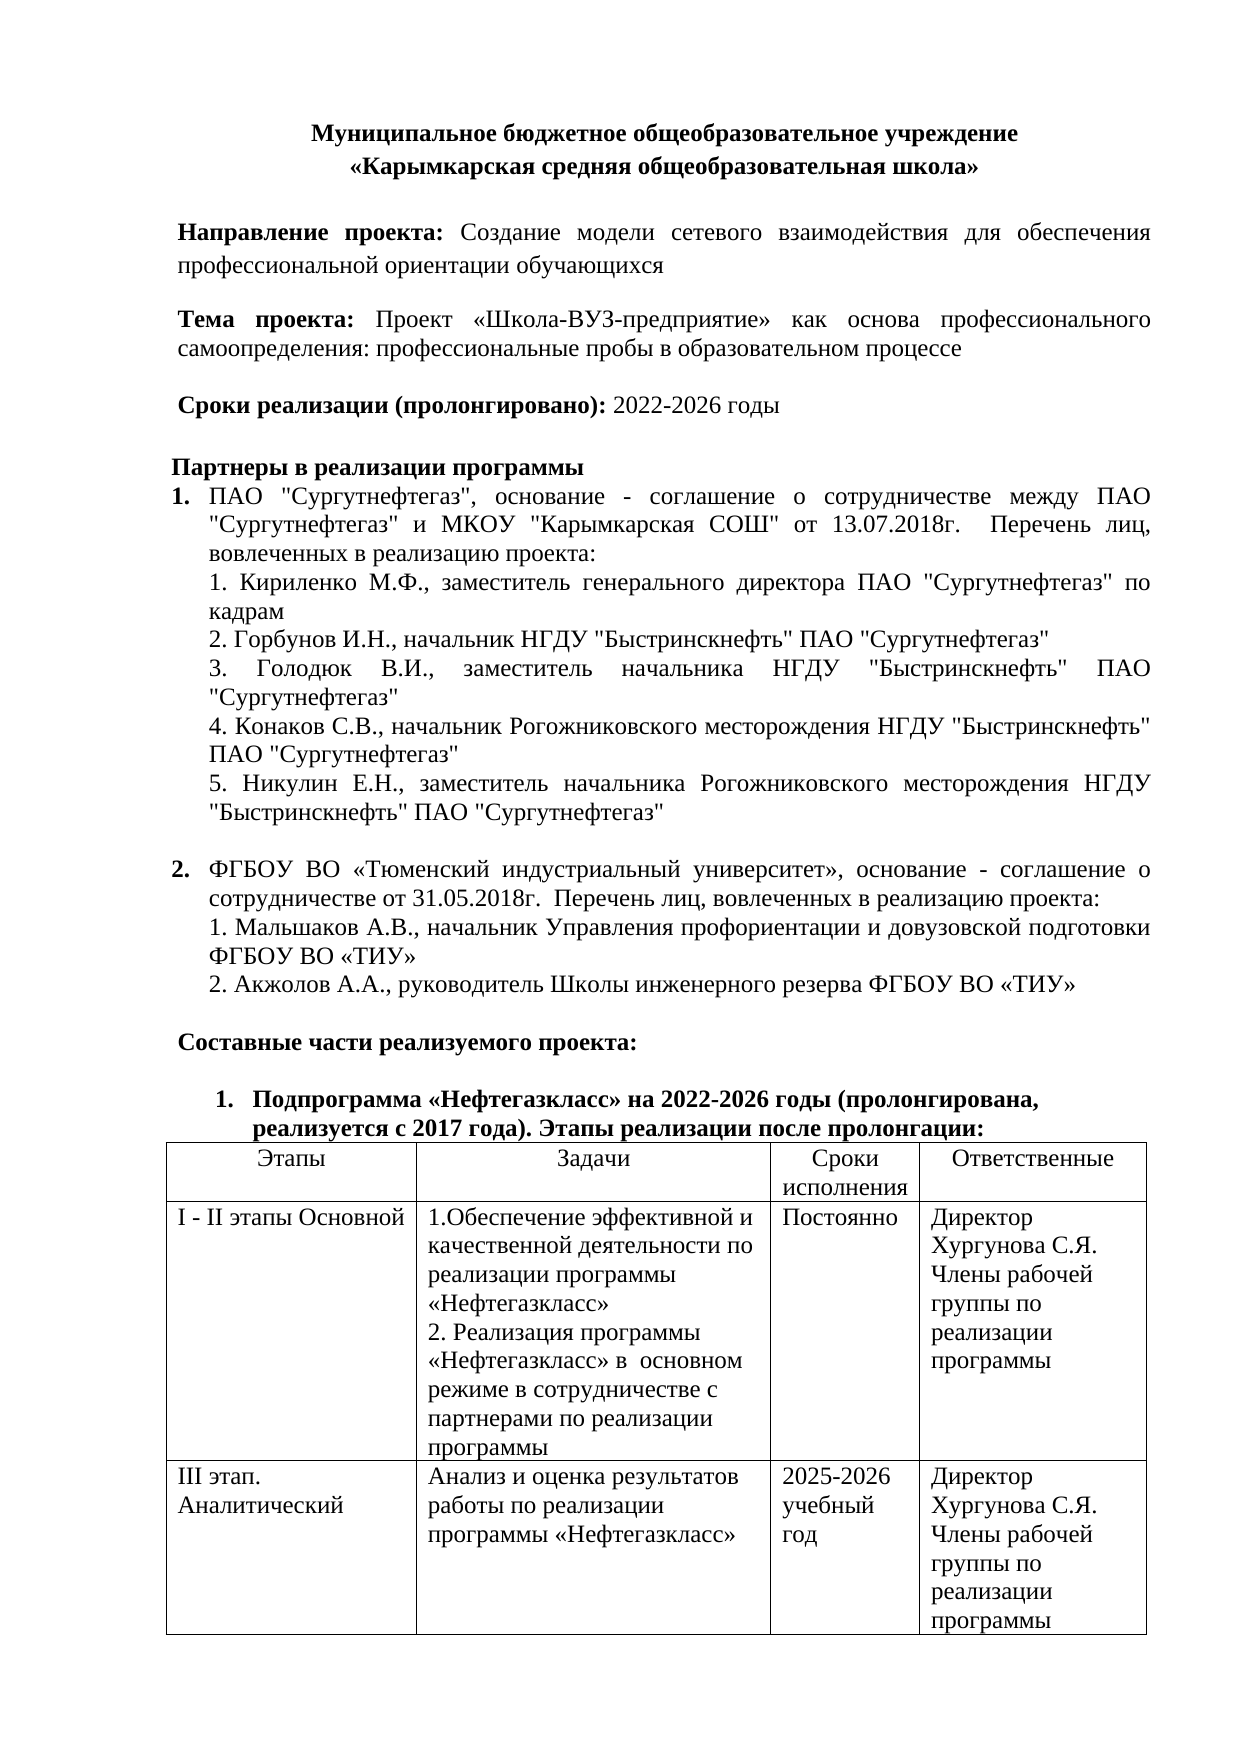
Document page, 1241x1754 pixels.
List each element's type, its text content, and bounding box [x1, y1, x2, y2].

table_header Сроки исполнения [771, 1143, 919, 1201]
list 1. Мальшаков А.В., начальник Управления профориентации и довузовской подготовки ФГБОУ ВО «ТИУ» [209, 912, 1152, 969]
table_cell 2025-2026 учебный год [771, 1461, 919, 1634]
list 1. Кириленко М.Ф., заместитель генерального директора ПАО "Сургутнефтегаз" по кадрам [209, 567, 1152, 624]
text Муниципальное бюджетное общеобразовательное учреждение [177, 118, 1152, 147]
list Подпрограмма «Нефтегазкласс» на 2022-2026 годы (пролонгирована, реализуется с 2017 года). Этапы реализации после пролонгации: [215, 1084, 1152, 1142]
text Тема проекта: Проект «Школа-ВУЗ-предприятие» как основа профессионального самоопределения: профессиональные пробы в образовательном процессе [177, 304, 1152, 362]
text Сроки реализации (пролонгировано): 2022-2026 годы [177, 390, 1152, 419]
text Партнеры в реализации программы [171, 452, 1152, 481]
list 3. Голодюк В.И., заместитель начальника НГДУ "Быстринскнефть" ПАО "Сургутнефтегаз" [209, 653, 1152, 711]
table_header Задачи [417, 1143, 770, 1201]
table_header Этапы [167, 1143, 416, 1201]
list 2. Горбунов И.Н., начальник НГДУ "Быстринскнефть" ПАО "Сургутнефтегаз" [209, 624, 1152, 653]
table_header Ответственные [920, 1143, 1146, 1201]
text Составные части реализуемого проекта: [177, 1027, 1152, 1056]
text «Карымкарская средняя общеобразовательная школа» [177, 151, 1152, 180]
table_cell Анализ и оценка результатов работы по реализации программы «Нефтегазкласс» [417, 1461, 770, 1634]
list ФГБОУ ВО «Тюменский индустриальный университет», основание - соглашение о сотрудничестве от 31.05.2018г. Перечень лиц, вовлеченных в реализацию проекта: [171, 854, 1152, 912]
list 5. Никулин Е.Н., заместитель начальника Рогожниковского месторождения НГДУ "Быстринскнефть" ПАО "Сургутнефтегаз" [209, 768, 1152, 826]
list 2. Акжолов А.А., руководитель Школы инженерного резерва ФГБОУ ВО «ТИУ» [209, 969, 1152, 998]
table_cell I - II этапы Основной [167, 1202, 416, 1460]
table_cell 1.Обеспечение эффективной и качественной деятельности по реализации программы «Нефтегазкласс» 2. Реализация программы «Нефтегазкласс» в основном режиме в сотрудничестве с партнерами по реализации программы [417, 1202, 770, 1460]
table_cell Постоянно [771, 1202, 919, 1460]
table_cell III этап. Аналитический [167, 1461, 416, 1634]
text Направление проекта: Создание модели сетевого взаимодействия для обеспечения профессиональной ориентации обучающихся [177, 217, 1152, 279]
table_cell Директор Хургунова С.Я. Члены рабочей группы по реализации программы [920, 1461, 1146, 1634]
list ПАО "Сургутнефтегаз", основание - соглашение о сотрудничестве между ПАО "Сургутнефтегаз" и МКОУ "Карымкарская СОШ" от 13.07.2018г. Перечень лиц, вовлеченных в реализацию проекта: [171, 481, 1152, 567]
list 4. Конаков С.В., начальник Рогожниковского месторождения НГДУ "Быстринскнефть" ПАО "Сургутнефтегаз" [209, 711, 1152, 768]
table_cell Директор Хургунова С.Я. Члены рабочей группы по реализации программы [920, 1202, 1146, 1460]
